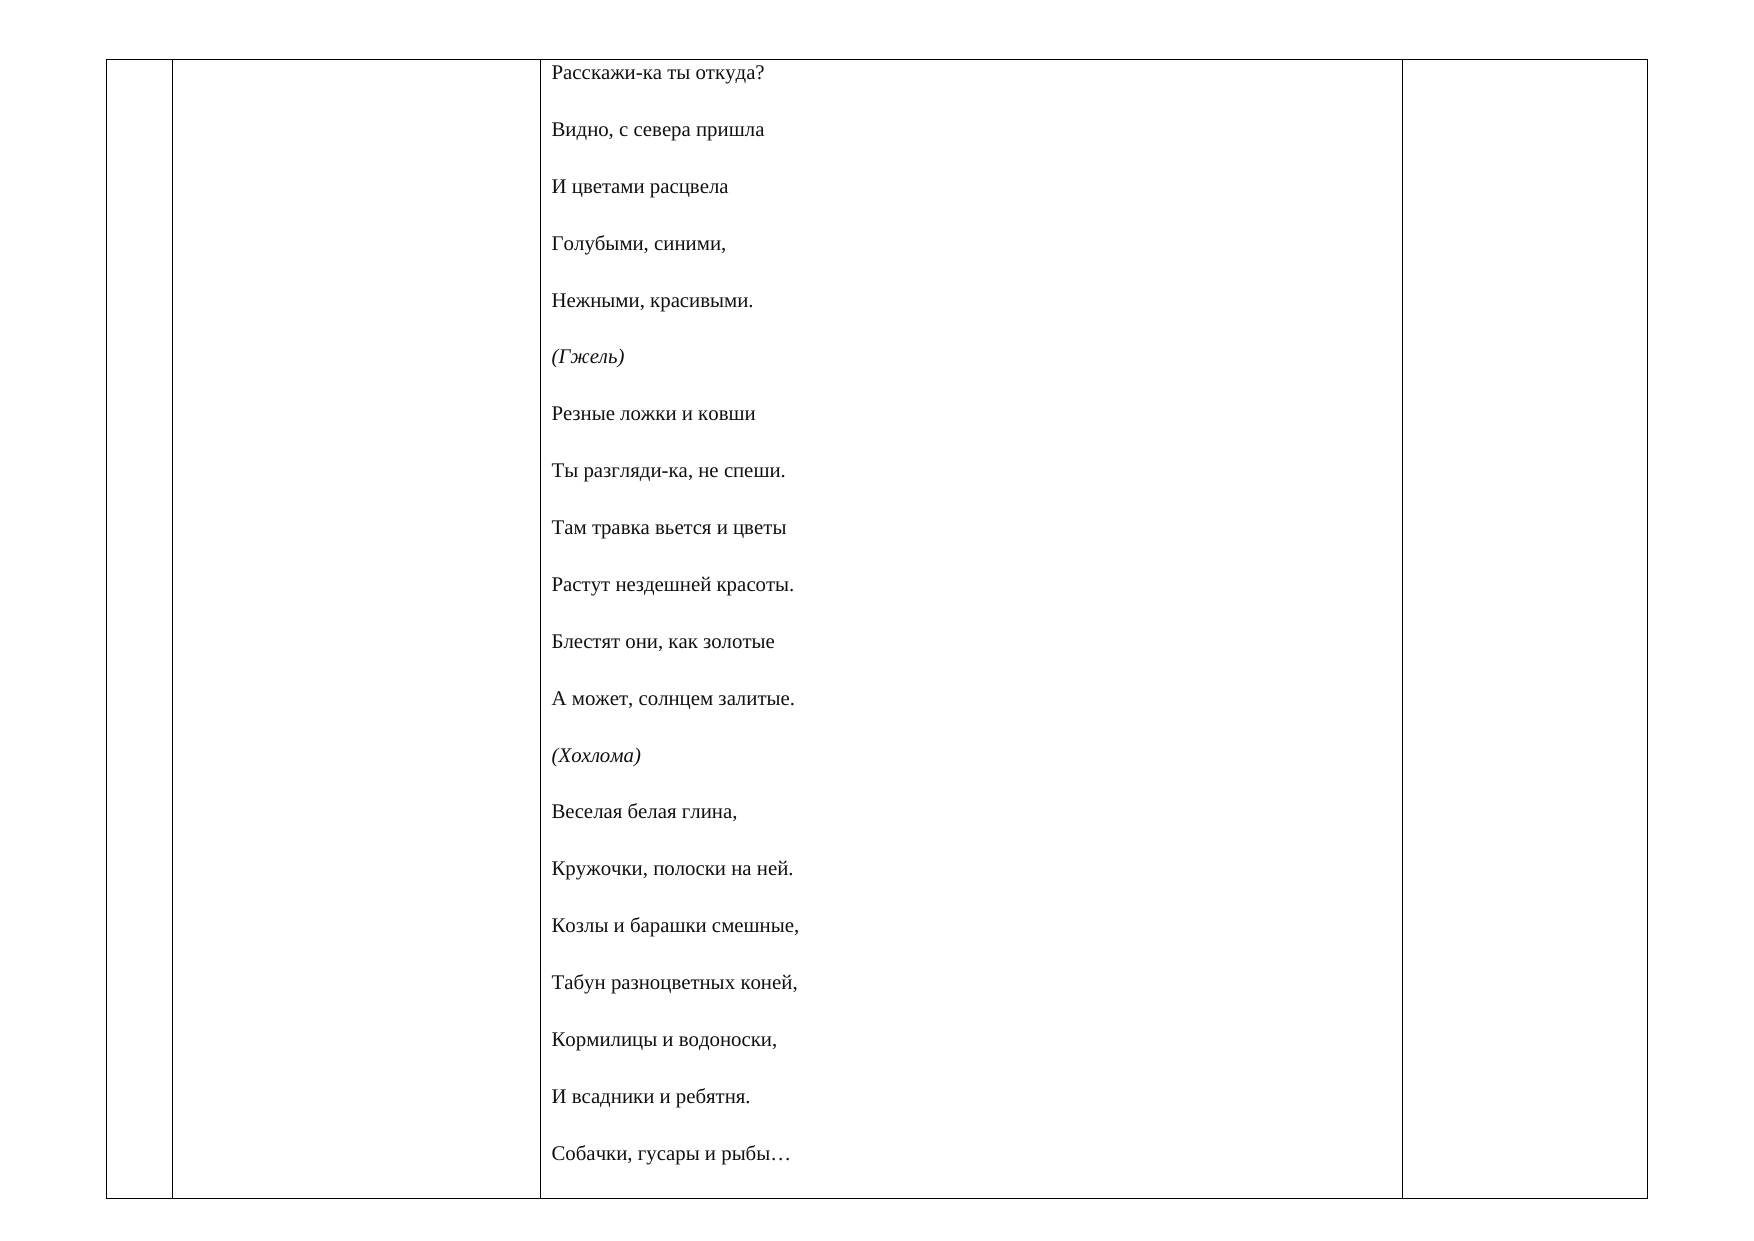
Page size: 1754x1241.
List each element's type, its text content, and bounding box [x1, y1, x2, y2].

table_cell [173, 60, 540, 1198]
table_cell [1403, 60, 1647, 1198]
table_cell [541, 60, 1402, 1198]
table_cell 3 [107, 60, 172, 1198]
